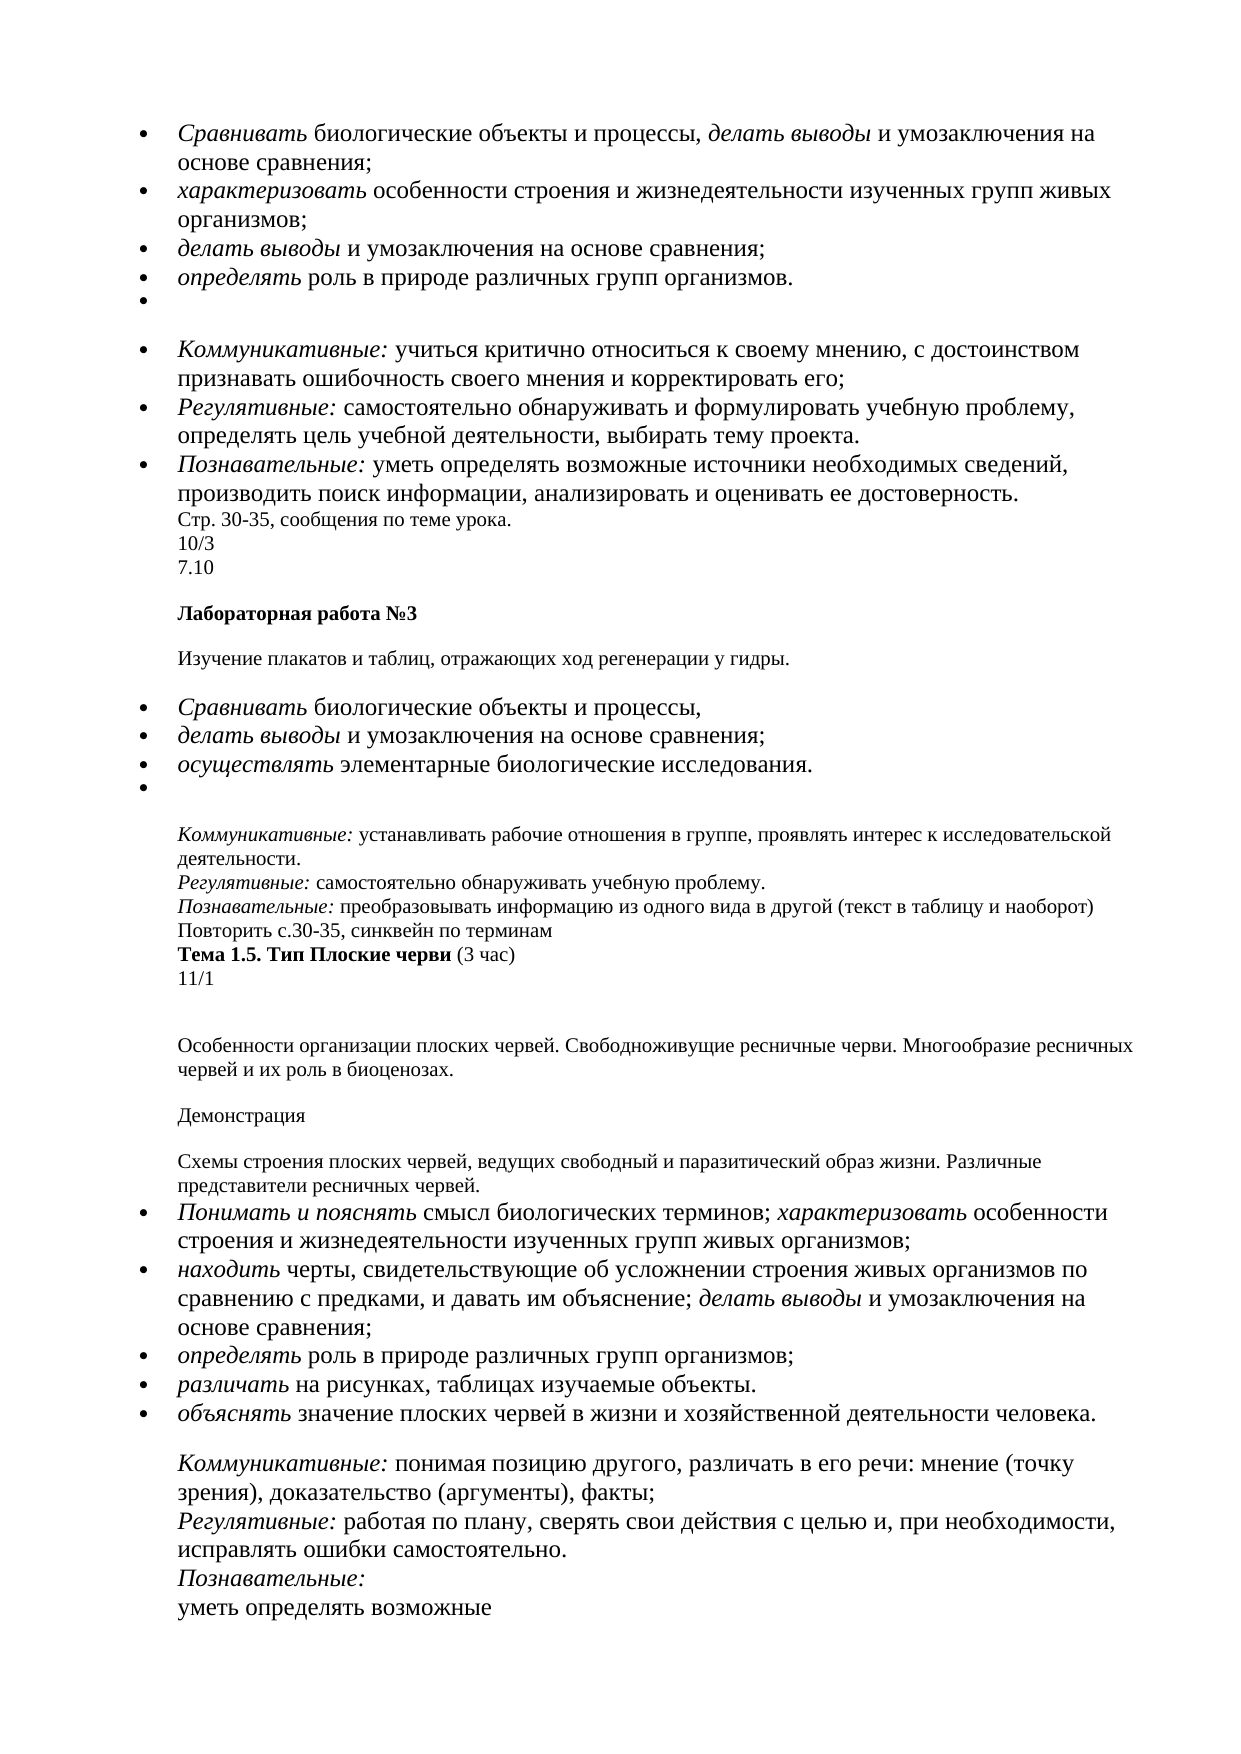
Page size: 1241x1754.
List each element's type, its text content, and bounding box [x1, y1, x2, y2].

list Сравнивать биологические объекты и процессы, делать выводы и умозаключения на основе сравнения; [140, 118, 1152, 176]
list Понимать и пояснять смысл биологических терминов; характеризовать особенности строения и жизнедеятельности изученных групп живых организмов; [140, 1197, 1152, 1254]
list Коммуникативные: учиться критично относиться к своему мнению, с достоинством признавать ошибочность своего мнения и корректировать его; [140, 334, 1152, 392]
text Регулятивные: самостоятельно обнаруживать учебную проблему. [177, 870, 1152, 894]
text Стр. 30-35, сообщения по теме урока. [177, 507, 1152, 531]
list делать выводы и умозаключения на основе сравнения; [140, 721, 1152, 749]
text уметь определять возможные [177, 1592, 1152, 1621]
text Тема 1.5. Тип Плоские черви (3 час) [177, 942, 1152, 966]
list находить черты, свидетельствующие об усложнении строения живых организмов по сравнению с предками, и давать им объяснение; делать выводы и умозаключения на основе сравнения; [140, 1254, 1152, 1340]
text Изучение плакатов и таблиц, отражающих ход регенерации у гидры. [177, 646, 1152, 670]
list объяснять значение плоских червей в жизни и хозяйственной деятельности человека. [140, 1398, 1152, 1427]
text Познавательные: преобразовывать информацию из одного вида в другой (текст в таблицу и наоборот) [177, 894, 1152, 918]
list Познавательные: уметь определять возможные источники необходимых сведений, производить поиск информации, анализировать и оценивать ее достоверность. [140, 449, 1152, 507]
list различать на рисунках, таблицах изучаемые объекты. [140, 1369, 1152, 1398]
list характеризовать особенности строения и жизнедеятельности изученных групп живых организмов; [140, 176, 1152, 233]
list определять роль в природе различных групп организмов; [140, 1340, 1152, 1369]
text 7.10 [177, 555, 1152, 579]
text 10/3 [177, 531, 1152, 555]
text Демонстрация [177, 1103, 1152, 1127]
list делать выводы и умозаключения на основе сравнения; [140, 233, 1152, 262]
text Регулятивные: работая по плану, сверять свои действия с целью и, при необходимости, исправлять ошибки самостоятельно. [177, 1506, 1152, 1563]
text Коммуникативные: устанавливать рабочие отношения в группе, проявлять интерес к исследовательской деятельности. [177, 822, 1152, 870]
list Сравнивать биологические объекты и процессы, [140, 692, 1152, 721]
list осуществлять элементарные биологические исследования. [140, 749, 1152, 778]
text Особенности организации плоских червей. Свободноживущие ресничные черви. Многообразие ресничных червей и их роль в биоценозах. [177, 1033, 1152, 1081]
list Регулятивные: самостоятельно обнаруживать и формулировать учебную проблему, определять цель учебной деятельности, выбирать тему проекта. [140, 392, 1152, 449]
list определять роль в природе различных групп организмов. [140, 262, 1152, 291]
text Лабораторная работа №3 [177, 601, 1152, 624]
text Повторить с.30-35, синквейн по терминам [177, 918, 1152, 942]
text 11/1 [177, 966, 1152, 990]
text Коммуникативные: понимая позицию другого, различать в его речи: мнение (точку зрения), доказательство (аргументы), факты; [177, 1448, 1152, 1506]
text Схемы строения плоских червей, ведущих свободный и паразитический образ жизни. Различные представители ресничных червей. [177, 1148, 1152, 1197]
text Познавательные: [177, 1563, 1152, 1592]
